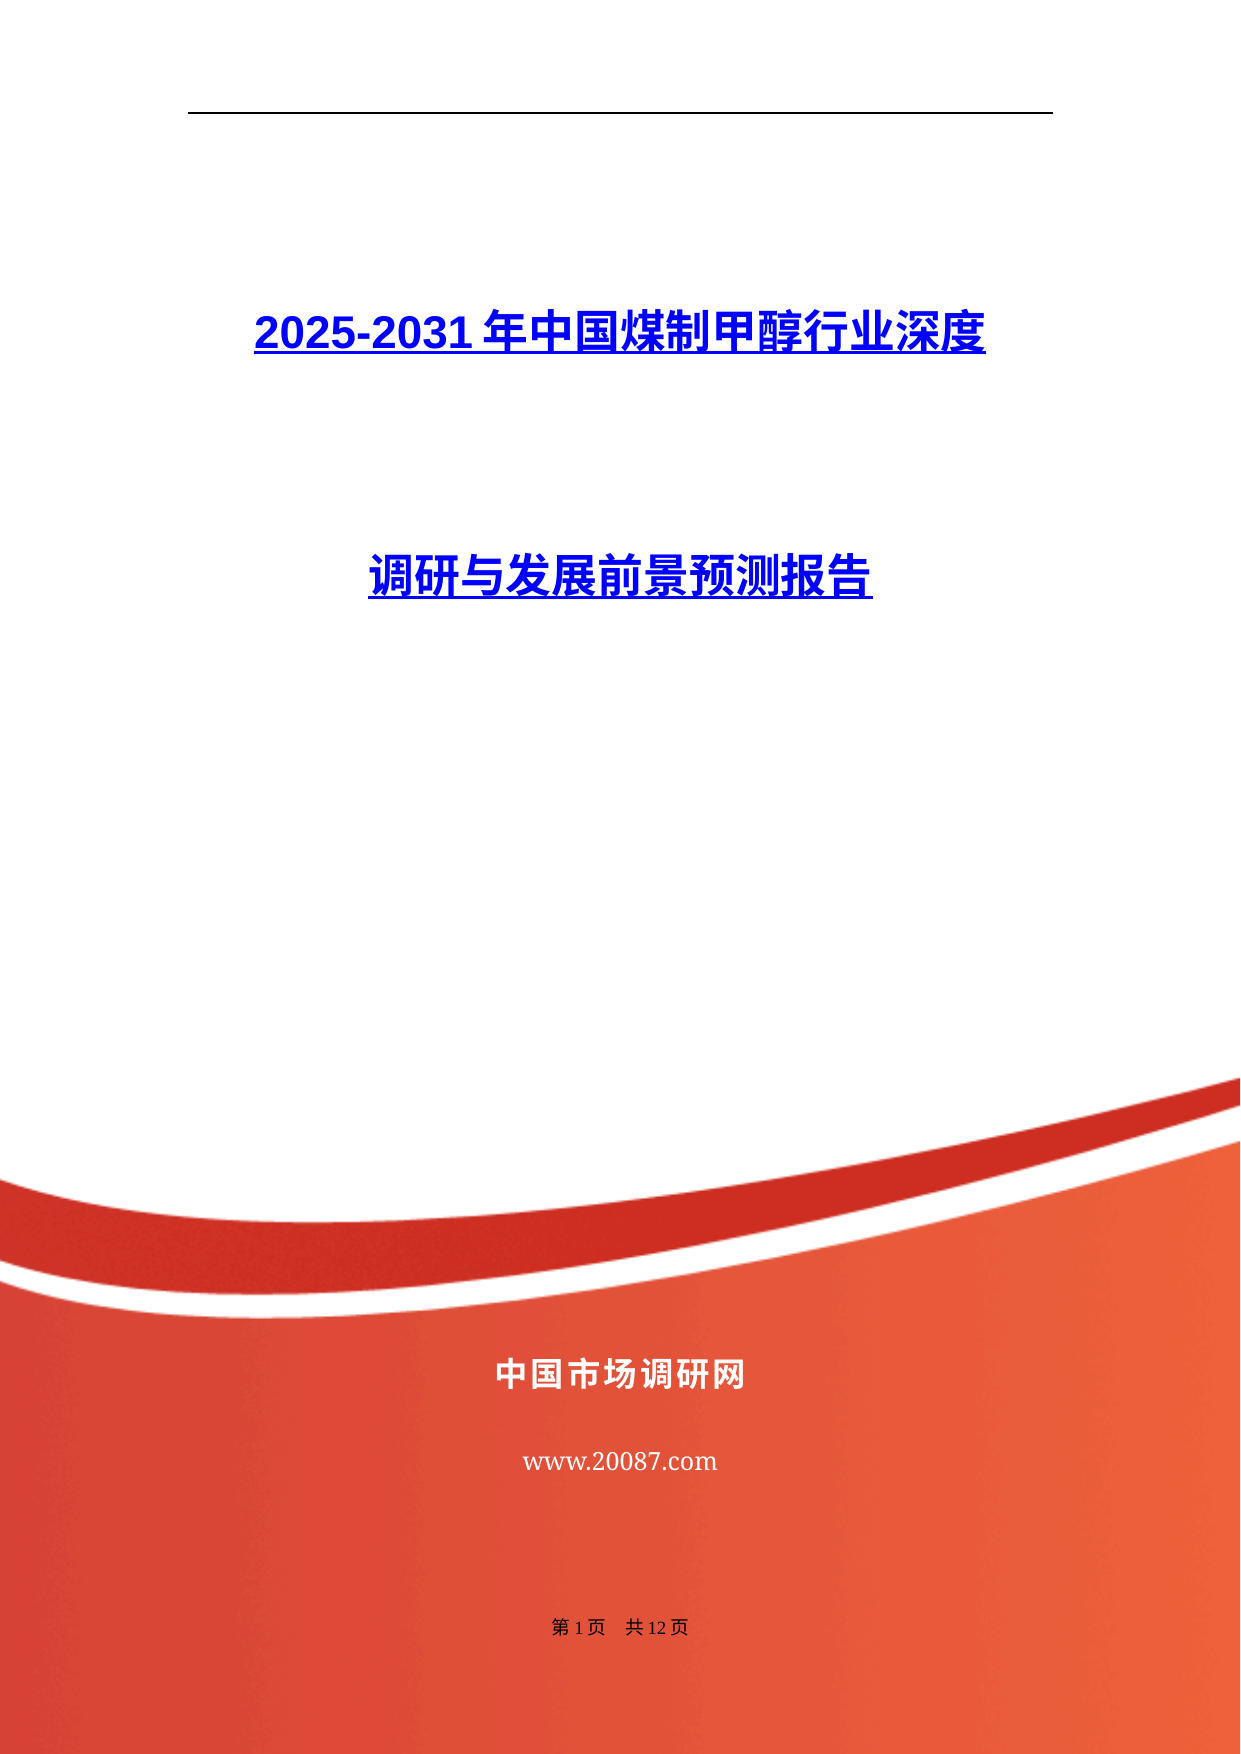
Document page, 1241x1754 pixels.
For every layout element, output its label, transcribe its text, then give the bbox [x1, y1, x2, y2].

subtitle 中国市场调研网 [187, 1339, 1053, 1404]
table_header 2025-2031年中国煤制甲醇行业深度调研与发展前景预测报告 [188, 207, 1053, 773]
text www.20087.com [187, 1428, 1053, 1493]
picture [0, 1006, 1241, 1754]
